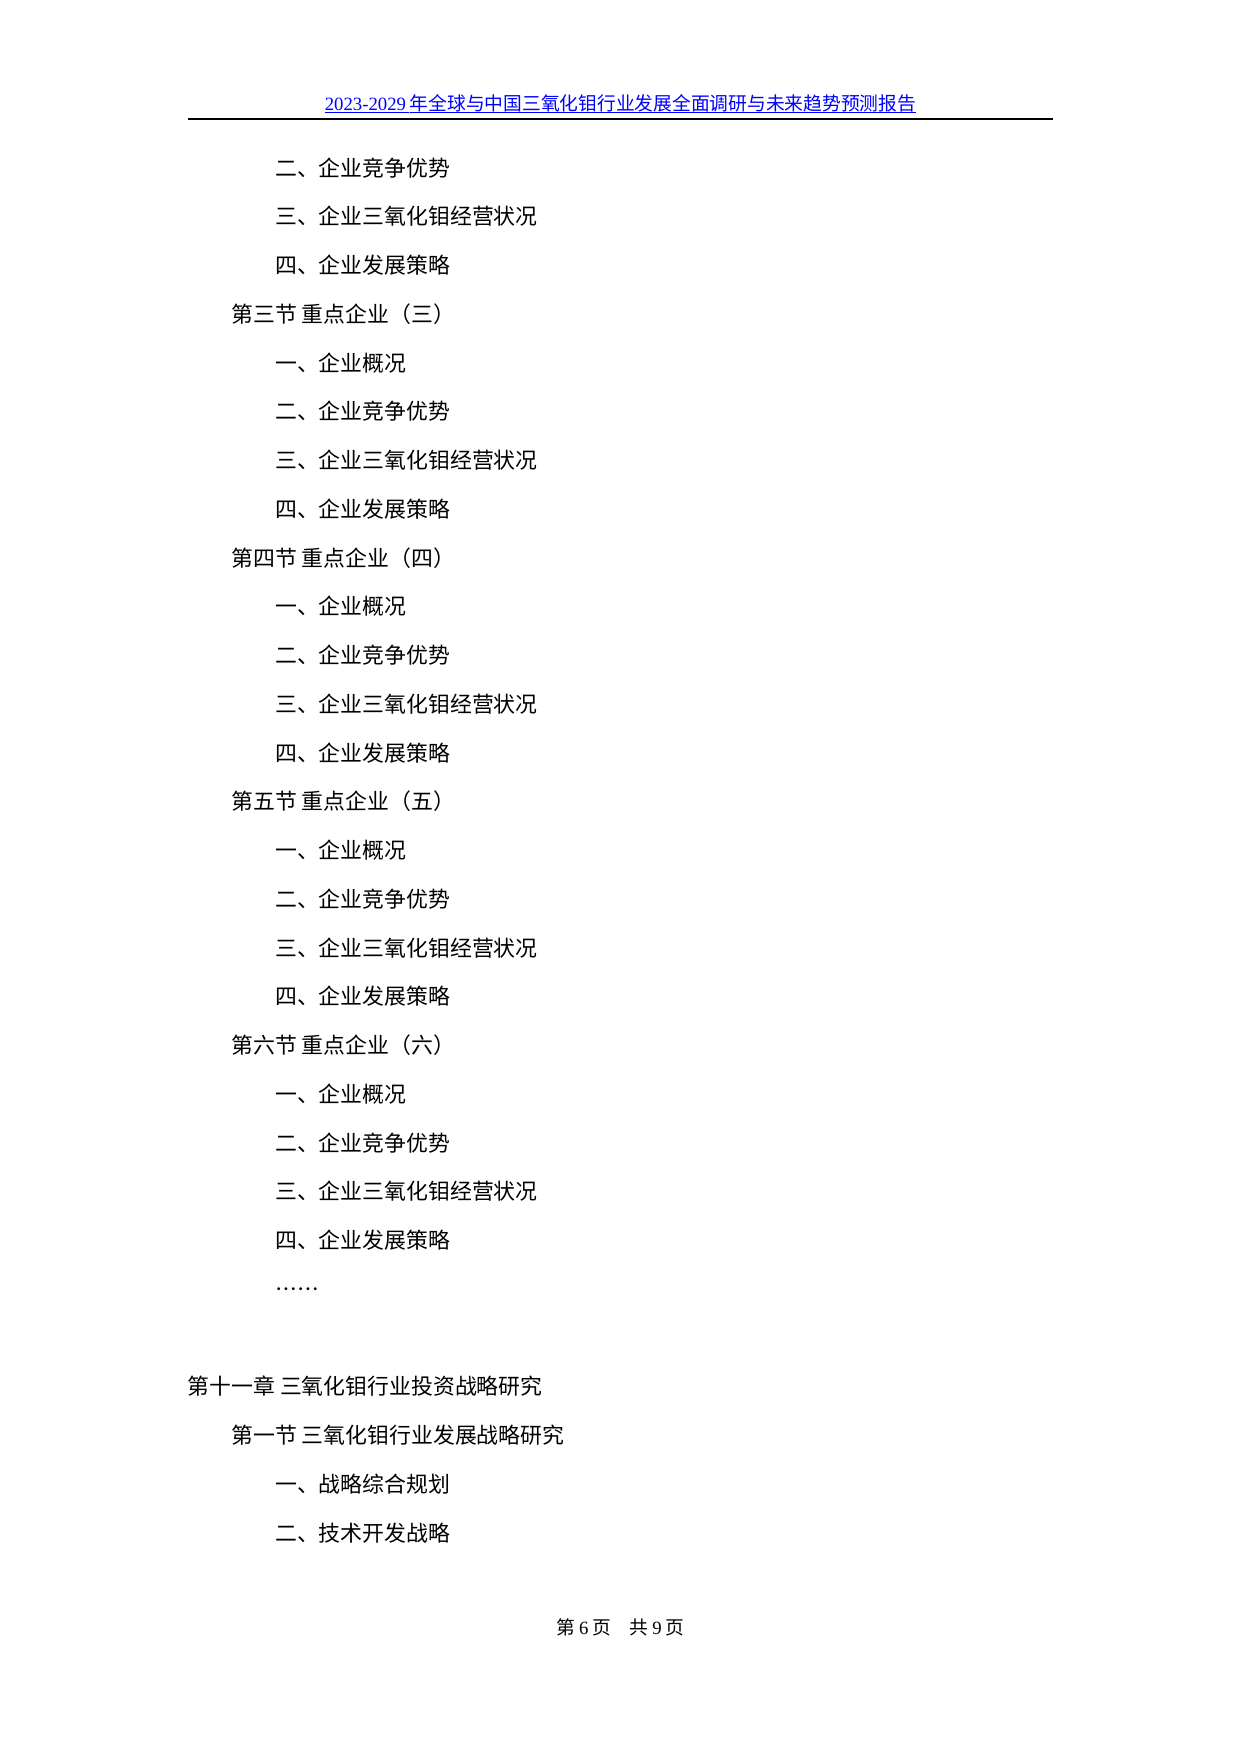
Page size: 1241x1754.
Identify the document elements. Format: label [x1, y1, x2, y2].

text [187, 150, 1053, 1548]
